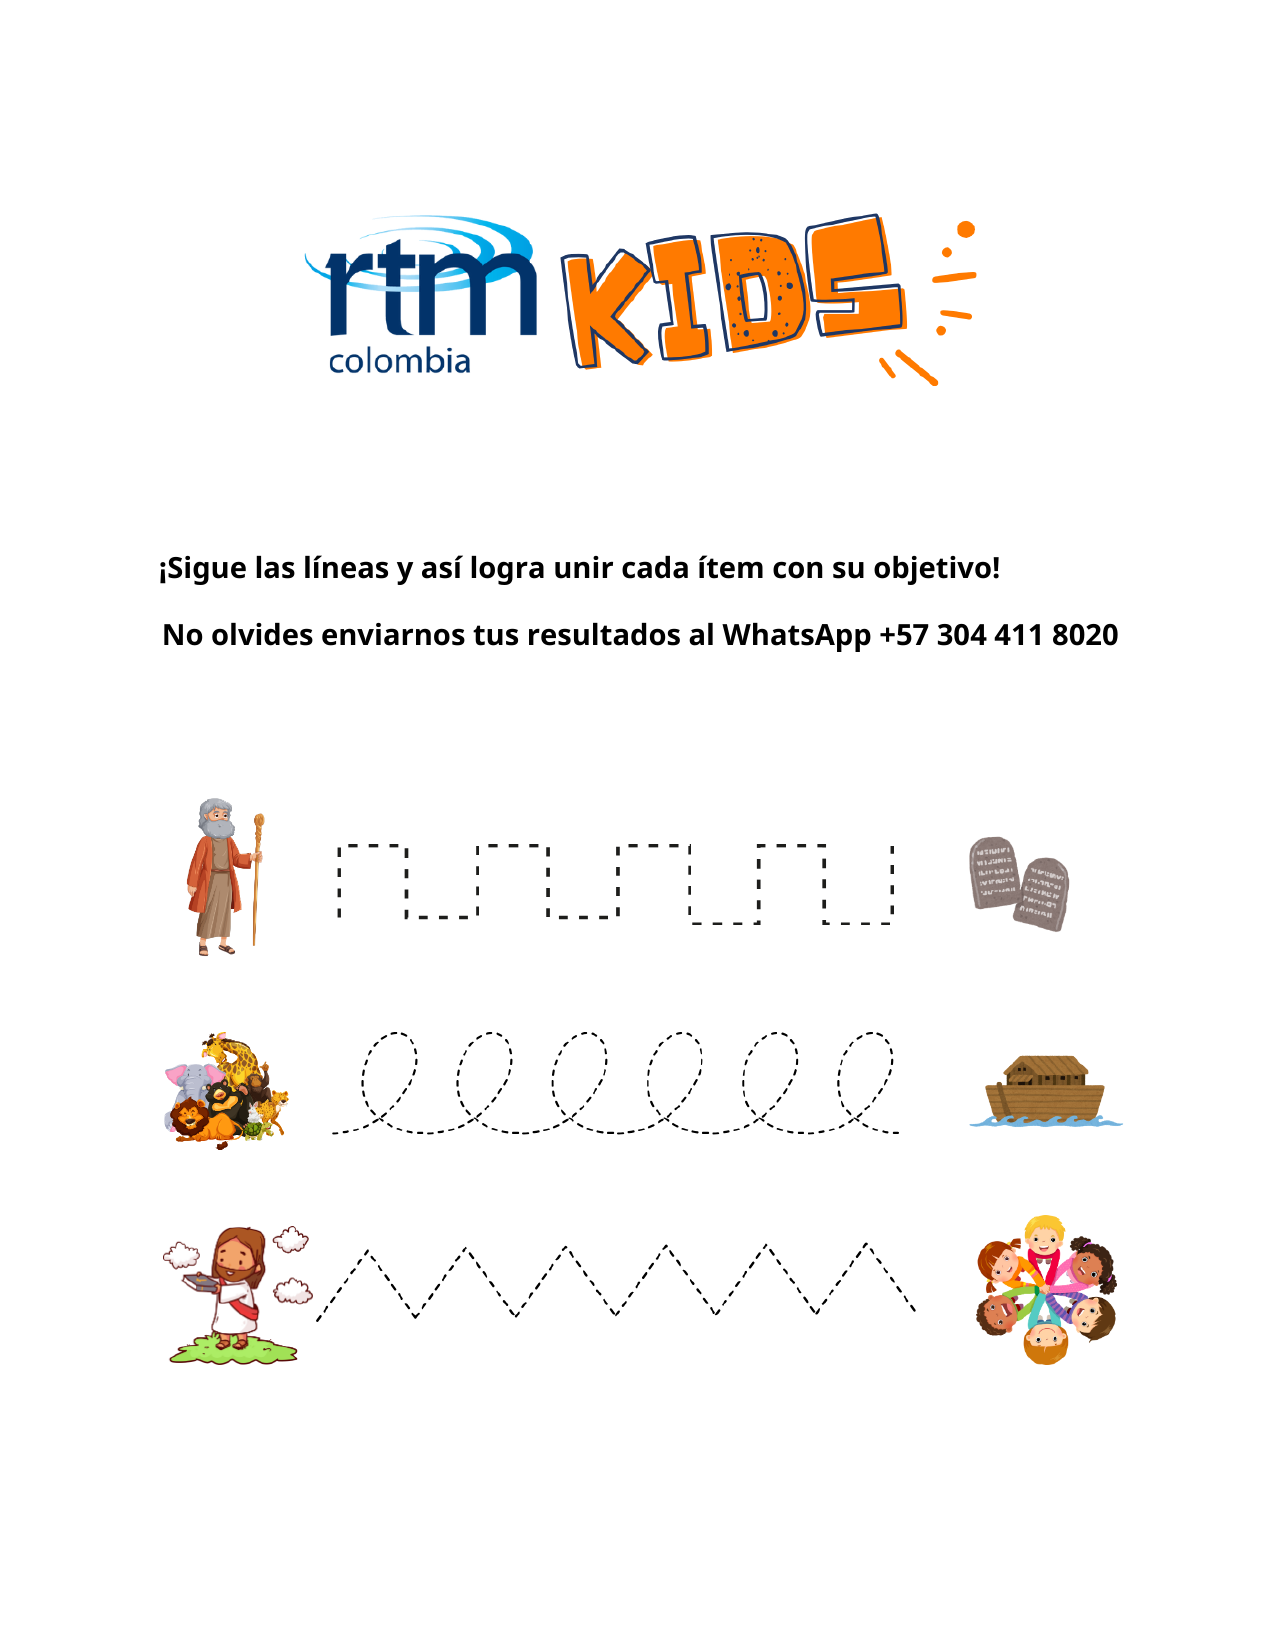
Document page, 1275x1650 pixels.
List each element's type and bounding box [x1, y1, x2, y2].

picture [135, 772, 1138, 1379]
picture [292, 180, 996, 408]
